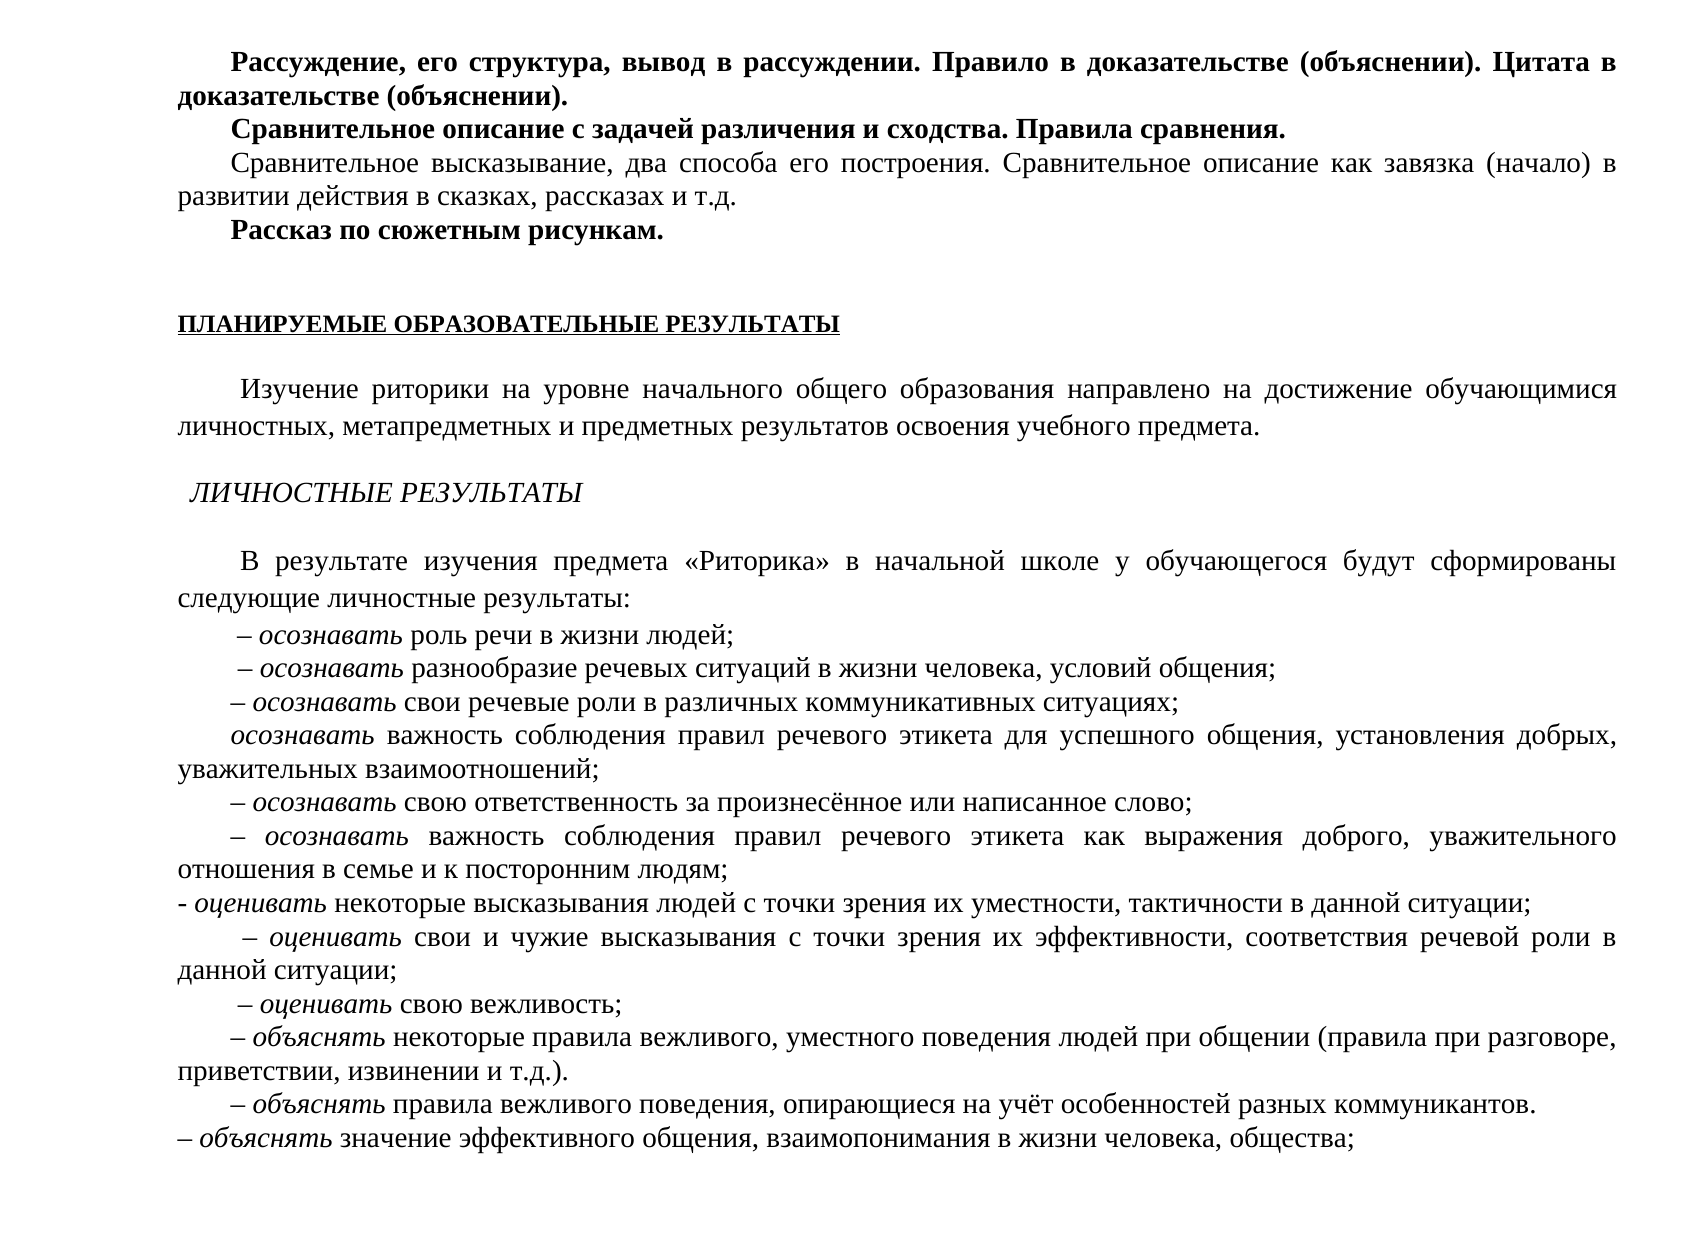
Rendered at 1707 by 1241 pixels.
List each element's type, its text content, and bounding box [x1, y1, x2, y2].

text – осознавать роль речи в жизни людей; [177, 617, 1618, 650]
text осознавать важность соблюдения правил речевого этикета для успешного общения, установления добрых, уважительных взаимоотношений; [177, 717, 1618, 784]
text ПЛАНИРУЕМЫЕ ОБРАЗОВАТЕЛЬНЫЕ РЕЗУЛЬТАТЫ [177, 309, 1618, 337]
text – объяснять значение эффективного общения, взаимопонимания в жизни человека, общества; [177, 1120, 1618, 1153]
text – осознавать разнообразие речевых ситуаций в жизни человека, условий общения; [177, 650, 1618, 684]
text – оценивать свою вежливость; [177, 986, 1618, 1019]
text В результате изучения предмета «Риторика» в начальной школе у обучающегося будут сформированы следующие личностные результаты: [177, 543, 1618, 613]
text – оценивать свои и чужие высказывания с точки зрения их эффективности, соответствия речевой роли в данной ситуации; [177, 919, 1618, 986]
text Рассуждение, его структура, вывод в рассуждении. Правило в доказательстве (объяснении). Цитата в доказательстве (объяснении). [177, 44, 1618, 111]
text Рассказ по сюжетным рисункам. [177, 212, 1618, 246]
text – осознавать свои речевые роли в различных коммуникативных ситуациях; [177, 684, 1618, 717]
text Сравнительное описание с задачей различения и сходства. Правила сравнения. [177, 111, 1618, 145]
text – осознавать свою ответственность за произнесённое или написанное слово; [177, 784, 1618, 818]
text - оценивать некоторые высказывания людей с точки зрения их уместности, тактичности в данной ситуации; [177, 885, 1618, 919]
text Сравнительное высказывание, два способа его построения. Сравнительное описание как завязка (начало) в развитии действия в сказках, рассказах и т.д. [177, 145, 1618, 212]
text – объяснять некоторые правила вежливого, уместного поведения людей при общении (правила при разговоре, приветствии, извинении и т.д.). [177, 1019, 1618, 1086]
text ЛИЧНОСТНЫЕ РЕЗУЛЬТАТЫ [190, 476, 1618, 509]
text Изучение риторики на уровне начального общего образования направлено на достижение обучающимися личностных, метапредметных и предметных результатов освоения учебного предмета. [177, 371, 1618, 441]
text – объяснять правила вежливого поведения, опирающиеся на учёт особенностей разных коммуникантов. [177, 1086, 1618, 1120]
text – осознавать важность соблюдения правил речевого этикета как выражения доброго, уважительного отношения в семье и к посторонним людям; [177, 818, 1618, 885]
